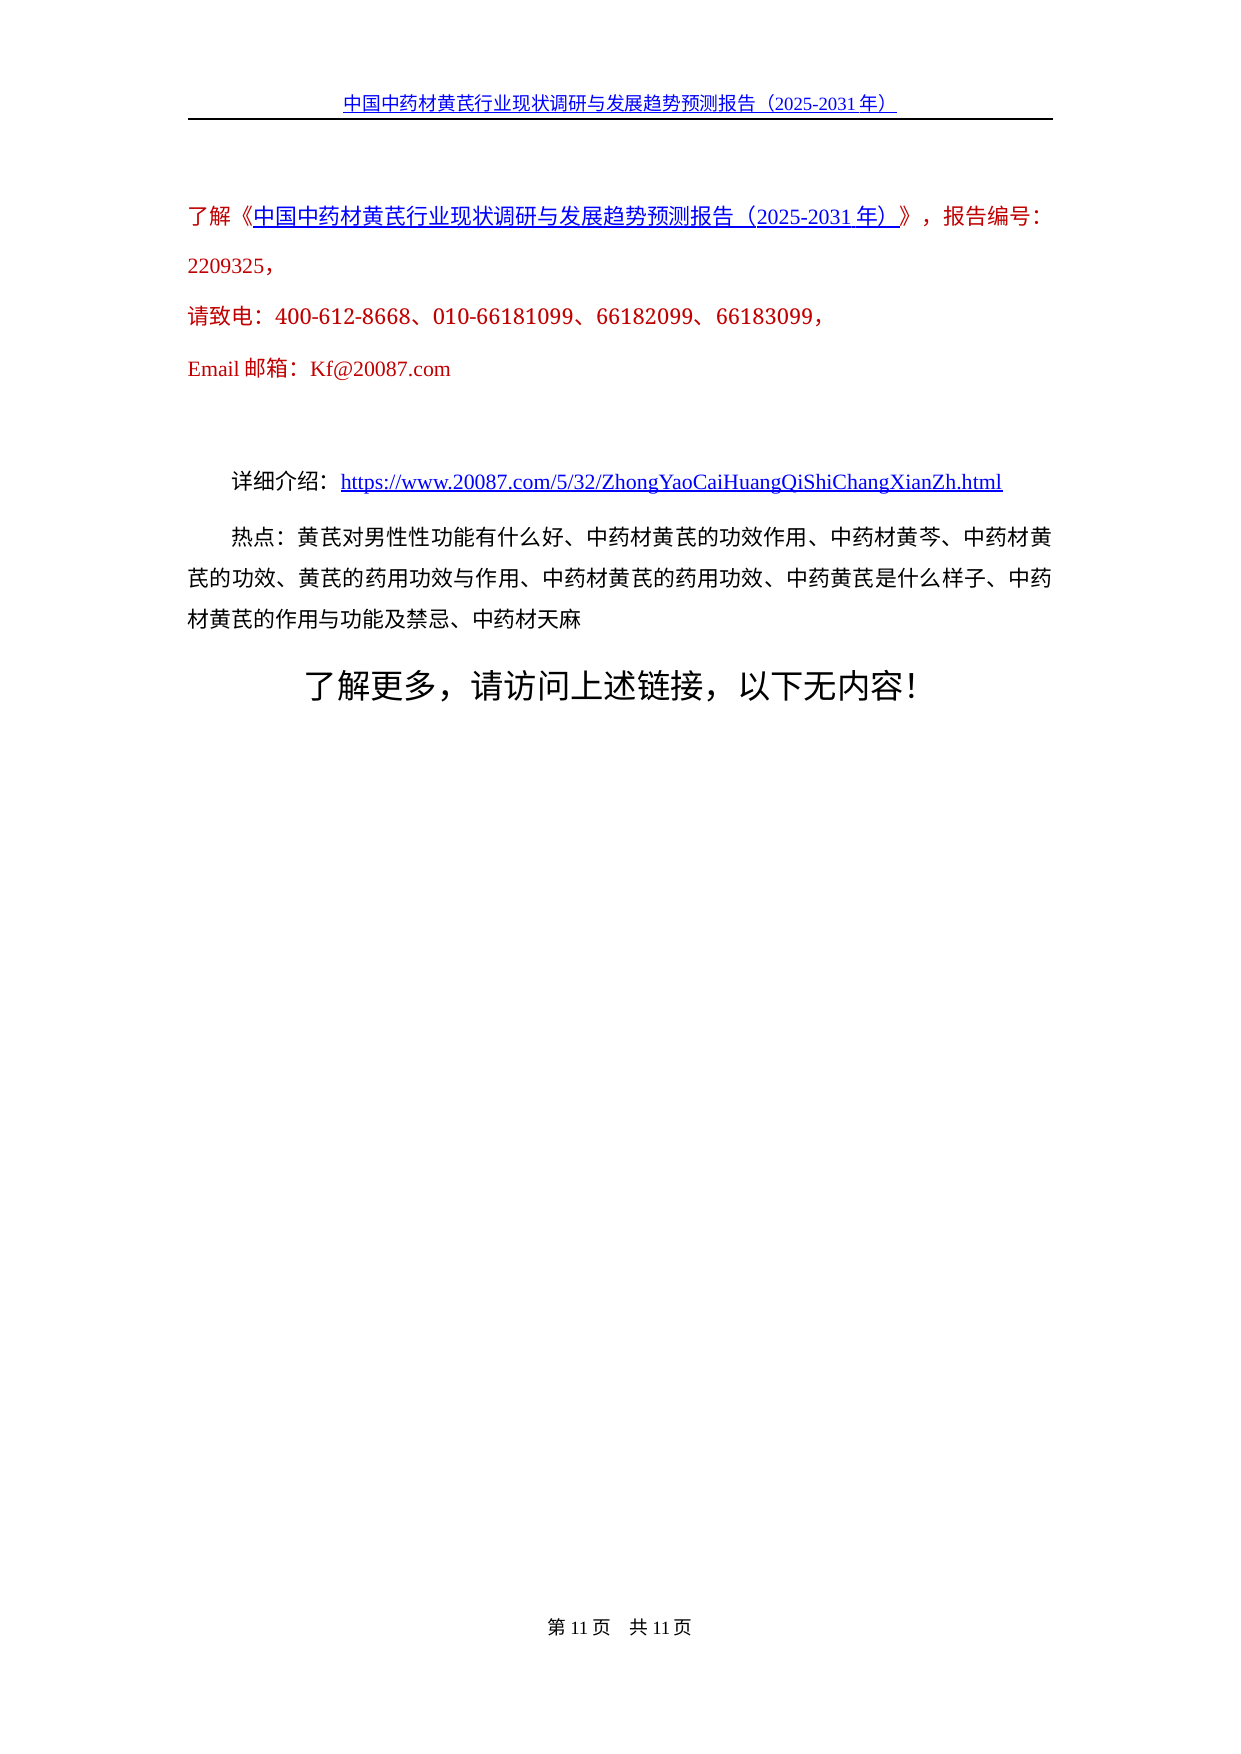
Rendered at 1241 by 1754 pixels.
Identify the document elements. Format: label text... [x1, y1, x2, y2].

title 了解更多，请访问上述链接，以下无内容！ [187, 651, 1053, 716]
text Email邮箱：Kf@20087.com [187, 350, 1053, 383]
text 详细介绍：https://www.20087.com/5/32/ZhongYaoCaiHuangQiShiChangXianZh.html [187, 463, 1053, 496]
text 请致电：400-612-8668、010-66181099、66182099、66183099， [187, 299, 1053, 331]
text 了解《中国中药材黄芪行业现状调研与发展趋势预测报告（2025-2031年）》，报告编号：2209325， [187, 198, 1053, 280]
text 热点：黄芪对男性性功能有什么好、中药材黄芪的功效作用、中药材黄芩、中药材黄芪的功效、黄芪的药用功效与作用、中药材黄芪的药用功效、中药黄芪是什么样子、中药材黄芪的作用与功能及禁忌、中药材天麻 [187, 520, 1053, 634]
